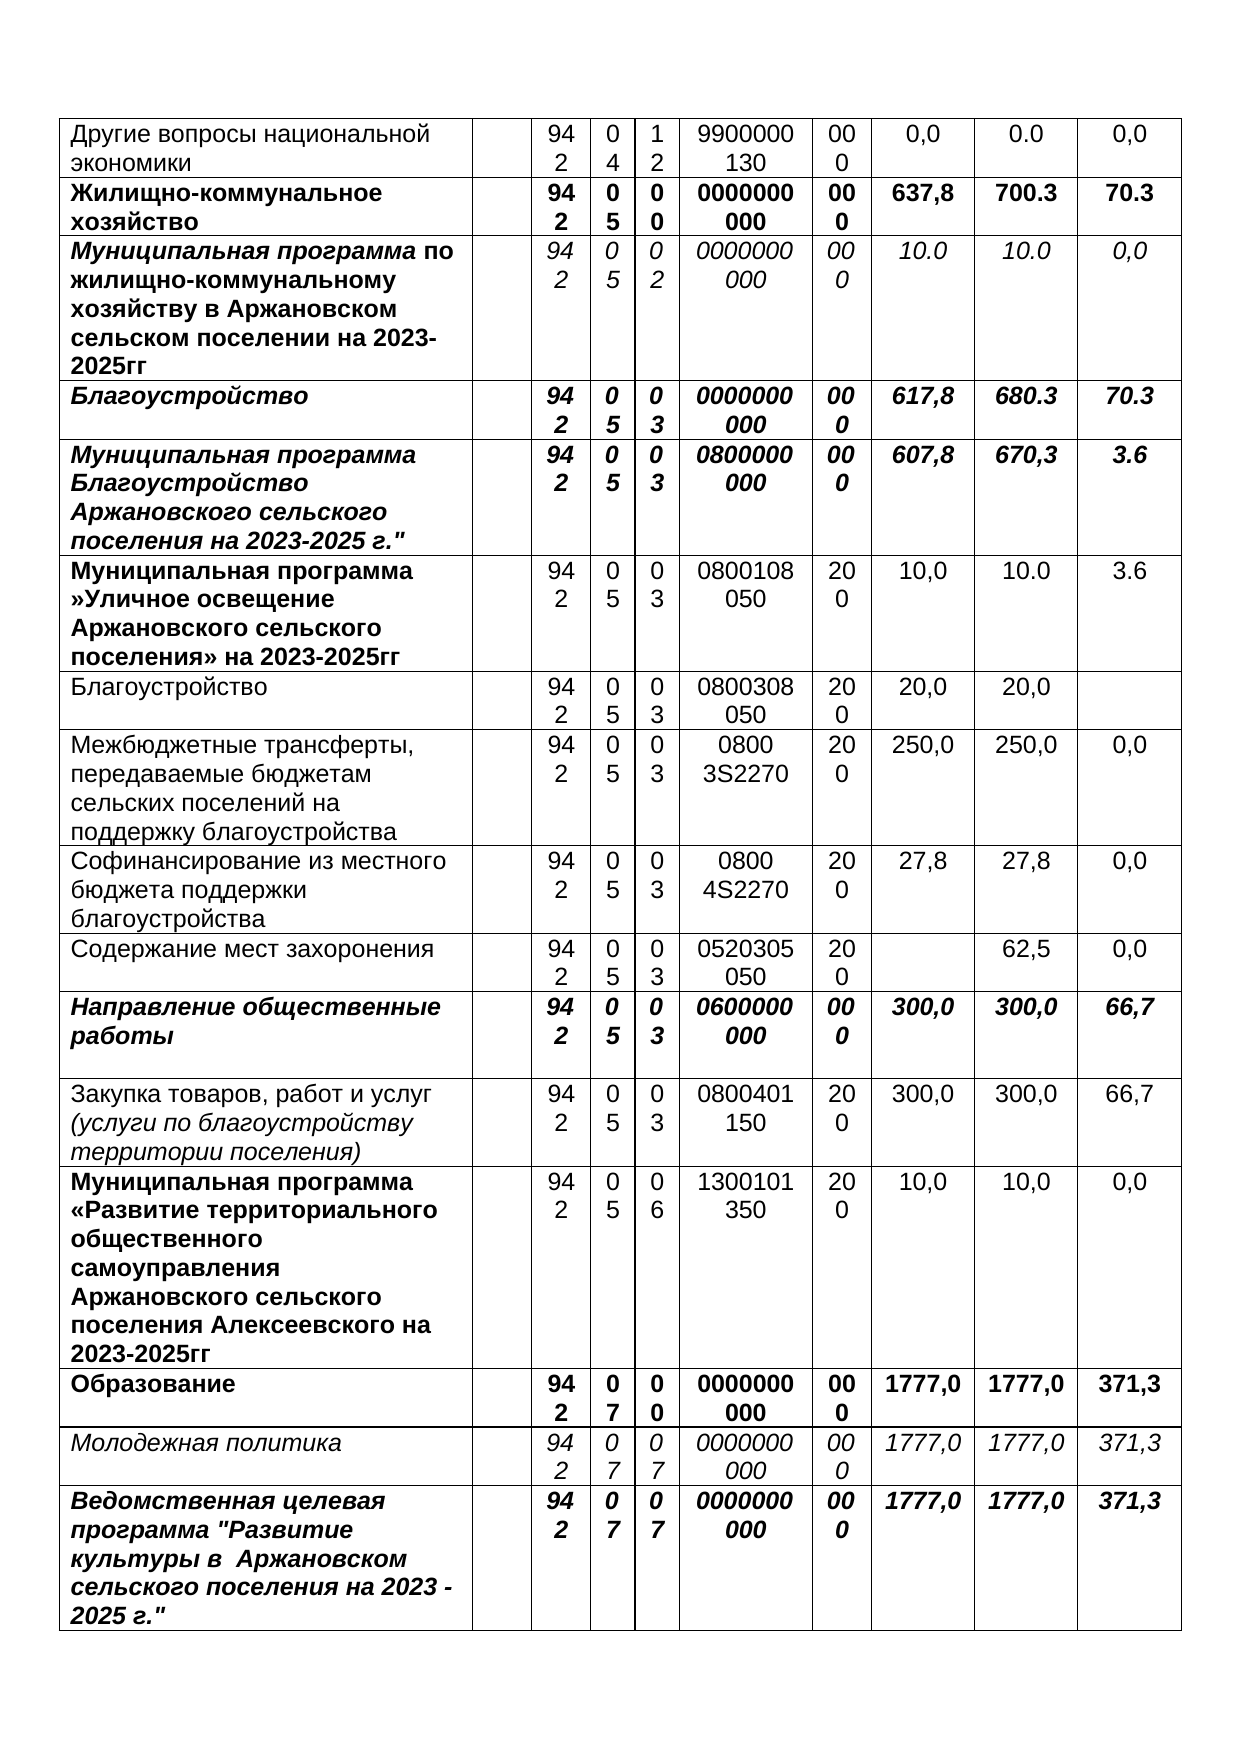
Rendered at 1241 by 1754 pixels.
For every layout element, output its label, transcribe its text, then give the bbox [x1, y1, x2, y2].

table_cell 9900000130 [680, 119, 812, 177]
table_cell 942 [532, 1428, 590, 1485]
table_cell 942 [532, 440, 590, 554]
table_cell [1078, 672, 1181, 729]
table_cell Молодежная политика [60, 1428, 472, 1485]
table_cell 942 [532, 846, 590, 932]
table_cell 04 [591, 119, 634, 177]
table_cell 00 [636, 1369, 679, 1426]
table_cell 27,8 [975, 846, 1077, 932]
table_cell 05 [591, 1079, 634, 1166]
table_cell 300,0 [975, 1079, 1077, 1166]
table_cell 0520305050 [680, 934, 812, 991]
table_cell 05 [591, 730, 634, 845]
table_cell 08004S2270 [680, 846, 812, 932]
table_cell [473, 1428, 531, 1485]
table_cell [473, 1167, 531, 1368]
table_cell 0000000000 [680, 236, 812, 380]
table_cell 3.6 [1078, 440, 1181, 554]
table_cell 200 [813, 672, 871, 729]
table_cell 942 [532, 934, 590, 991]
table_cell 942 [532, 1369, 590, 1426]
table_cell 0,0 [1078, 934, 1181, 991]
table_cell 200 [813, 1167, 871, 1368]
table_cell 942 [532, 1079, 590, 1166]
table_cell 200 [813, 846, 871, 932]
table_cell 0600000000 [680, 992, 812, 1078]
table_cell 0,0 [1078, 730, 1181, 845]
table_cell 000 [813, 1428, 871, 1485]
table_cell 20,0 [872, 672, 974, 729]
table_cell 05 [591, 672, 634, 729]
table_cell 06 [636, 1167, 679, 1368]
table_cell 0000000000 [680, 381, 812, 438]
table_cell 1777,0 [872, 1486, 974, 1630]
table_cell 300,0 [975, 992, 1077, 1078]
table_cell [872, 934, 974, 991]
table_cell 03 [636, 381, 679, 438]
table_cell 10.0 [975, 556, 1077, 671]
table_cell 0800401150 [680, 1079, 812, 1166]
table_cell Закупка товаров, работ и услуг (услуги по благоустройству территории поселения) [60, 1079, 472, 1166]
table_cell 03 [636, 556, 679, 671]
table_cell 05 [591, 440, 634, 554]
table_cell [473, 1369, 531, 1426]
table_cell 000 [813, 236, 871, 380]
table_cell 942 [532, 672, 590, 729]
table_cell 942 [532, 178, 590, 235]
table_cell 27,8 [872, 846, 974, 932]
table_cell 0000000000 [680, 1428, 812, 1485]
table_cell 637,8 [872, 178, 974, 235]
table_cell 0000000000 [680, 1369, 812, 1426]
table_cell 0,0 [1078, 119, 1181, 177]
table_cell [473, 119, 531, 177]
table_cell 62,5 [975, 934, 1077, 991]
table_cell 942 [532, 119, 590, 177]
table_cell 0,0 [1078, 236, 1181, 380]
table_cell [473, 846, 531, 932]
table_cell 66,7 [1078, 992, 1181, 1078]
table_cell 70.3 [1078, 178, 1181, 235]
table_cell 03 [636, 934, 679, 991]
table_cell 0,0 [1078, 846, 1181, 932]
table_cell 10,0 [872, 1167, 974, 1368]
table_cell 250,0 [975, 730, 1077, 845]
table_cell 05 [591, 556, 634, 671]
table_cell 1777,0 [872, 1428, 974, 1485]
table_cell 10.0 [975, 236, 1077, 380]
table_cell [473, 934, 531, 991]
table_cell 000 [813, 178, 871, 235]
table_cell Содержание мест захоронения [60, 934, 472, 991]
table_cell Софинансирование из местного бюджета поддержки благоустройства [60, 846, 472, 932]
table_cell 07 [591, 1428, 634, 1485]
table_cell 371,3 [1078, 1428, 1181, 1485]
table_cell Образование [60, 1369, 472, 1426]
table_cell [473, 730, 531, 845]
table_cell 300,0 [872, 992, 974, 1078]
table_cell 66,7 [1078, 1079, 1181, 1166]
table_cell 1300101350 [680, 1167, 812, 1368]
table_cell 0800000000 [680, 440, 812, 554]
table_cell 300,0 [872, 1079, 974, 1166]
table_cell 670,3 [975, 440, 1077, 554]
table_cell 10,0 [975, 1167, 1077, 1368]
table_cell 05 [591, 236, 634, 380]
table_cell 942 [532, 992, 590, 1078]
table_cell 0800308050 [680, 672, 812, 729]
table_cell 10.0 [872, 236, 974, 380]
table_cell 200 [813, 1079, 871, 1166]
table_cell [60, 119, 472, 177]
table_cell Благоустройство [60, 672, 472, 729]
table_cell 700.3 [975, 178, 1077, 235]
table_cell 05 [591, 178, 634, 235]
table_cell 05 [591, 1167, 634, 1368]
table_cell Муниципальная программа »Уличное освещение Аржановского сельского поселения» на 2023-2025гг [60, 556, 472, 671]
table_cell 10,0 [872, 556, 974, 671]
table_cell 200 [813, 730, 871, 845]
table_cell 05 [591, 992, 634, 1078]
table_cell 1777,0 [872, 1369, 974, 1426]
table_cell 200 [813, 934, 871, 991]
table_cell 000 [813, 1369, 871, 1426]
table_cell 05 [591, 846, 634, 932]
table_cell 3.6 [1078, 556, 1181, 671]
table_cell 07 [591, 1369, 634, 1426]
table_cell 70.3 [1078, 381, 1181, 438]
table_cell 942 [532, 236, 590, 380]
table_cell 05 [591, 934, 634, 991]
table_cell 08003S2270 [680, 730, 812, 845]
table_cell 02 [636, 236, 679, 380]
table_cell Направление общественные работы [60, 992, 472, 1078]
table_cell 000 [813, 440, 871, 554]
table_cell 371,3 [1078, 1369, 1181, 1426]
table_cell [473, 381, 531, 438]
table_cell [473, 440, 531, 554]
table_cell 20,0 [975, 672, 1077, 729]
table_cell 0,0 [1078, 1167, 1181, 1368]
table_cell Жилищно-коммунальное хозяйство [60, 178, 472, 235]
table_cell 680.3 [975, 381, 1077, 438]
table_cell 03 [636, 730, 679, 845]
table_cell 371,3 [1078, 1486, 1181, 1630]
table_cell 617,8 [872, 381, 974, 438]
table_cell 03 [636, 1079, 679, 1166]
table_cell [473, 1079, 531, 1166]
table_cell 1777,0 [975, 1486, 1077, 1630]
table_cell 000 [813, 119, 871, 177]
table_cell 03 [636, 846, 679, 932]
table_cell 000 [813, 381, 871, 438]
table_cell 000 [813, 992, 871, 1078]
table_cell 250,0 [872, 730, 974, 845]
table_cell Муниципальная программа «Развитие территориального общественного самоуправления Аржановского сельского поселения Алексеевского на 2023-2025гг [60, 1167, 472, 1368]
table_cell Ведомственная целевая программа "Развитие культуры в Аржановском сельского поселения на 2023 -2025 г." [60, 1486, 472, 1630]
table_cell 03 [636, 992, 679, 1078]
table_cell 942 [532, 1486, 590, 1630]
table_cell 200 [813, 556, 871, 671]
table_cell Муниципальная программа по жилищно-коммунальному хозяйству в Аржановском сельском поселении на 2023-2025гг [60, 236, 472, 380]
table_cell 03 [636, 440, 679, 554]
table_cell 00 [636, 178, 679, 235]
table_cell 0000000000 [680, 1486, 812, 1630]
table_cell 1777,0 [975, 1369, 1077, 1426]
table_cell 0.0 [975, 119, 1077, 177]
table_cell Муниципальная программа Благоустройство Аржановского сельского поселения на 2023-2025 г." [60, 440, 472, 554]
table_cell 07 [636, 1428, 679, 1485]
table_cell Благоустройство [60, 381, 472, 438]
table_cell 12 [636, 119, 679, 177]
table_cell 607,8 [872, 440, 974, 554]
table_cell 07 [591, 1486, 634, 1630]
table_cell 942 [532, 1167, 590, 1368]
table_cell 05 [591, 381, 634, 438]
table_cell 942 [532, 556, 590, 671]
table_cell 07 [636, 1486, 679, 1630]
table_cell 942 [532, 381, 590, 438]
table_cell [473, 556, 531, 671]
table_cell 0800108050 [680, 556, 812, 671]
table_cell 942 [532, 730, 590, 845]
table_cell 0,0 [872, 119, 974, 177]
table_cell [473, 992, 531, 1078]
table_cell [473, 236, 531, 380]
table_cell 03 [636, 672, 679, 729]
table_cell [473, 672, 531, 729]
table_cell 000 [813, 1486, 871, 1630]
table_cell Межбюджетные трансферты, передаваемые бюджетам сельских поселений на поддержку благоустройства [60, 730, 472, 845]
table_cell [473, 178, 531, 235]
table_cell [473, 1486, 531, 1630]
table_cell 0000000000 [680, 178, 812, 235]
table_cell 1777,0 [975, 1428, 1077, 1485]
